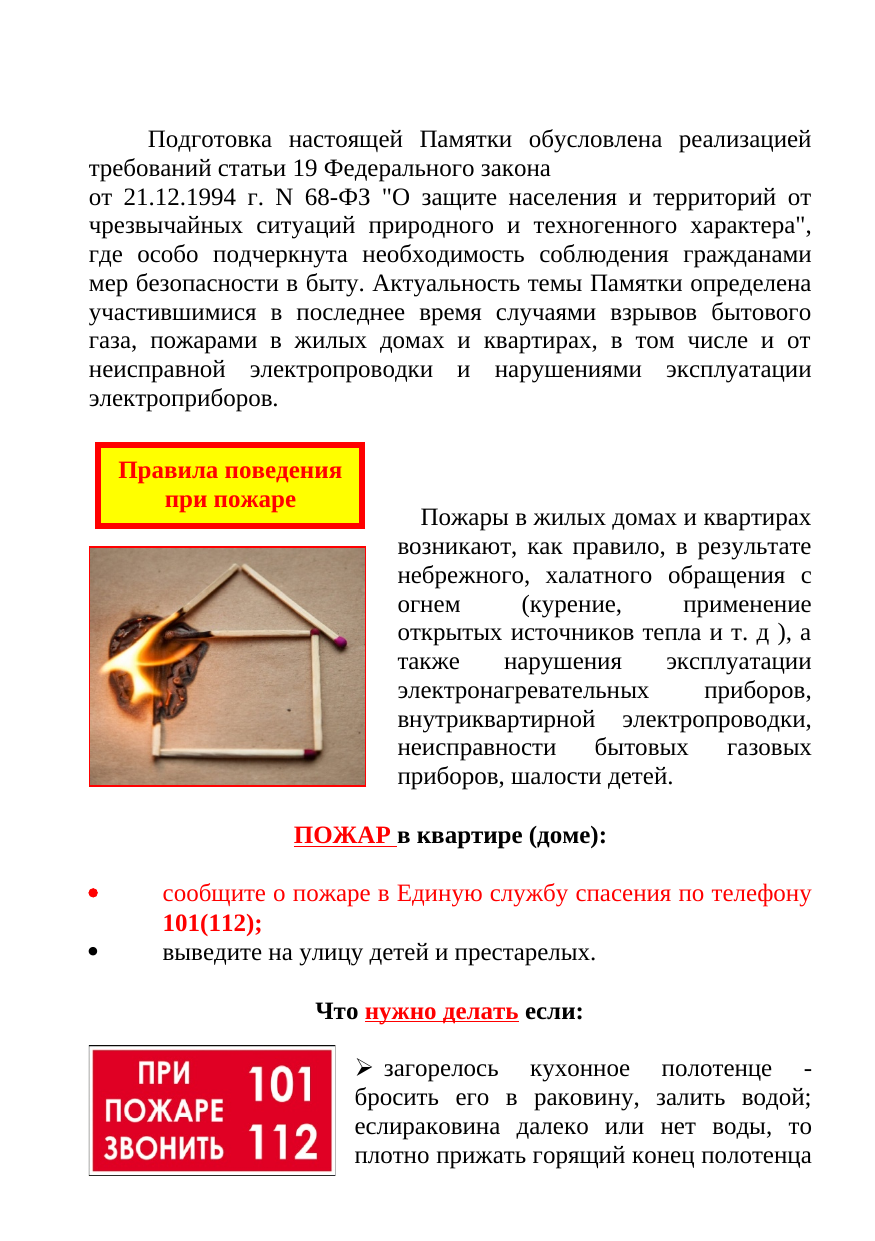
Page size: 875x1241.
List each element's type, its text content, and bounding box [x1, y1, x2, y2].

text Что нужно делать если: [89, 996, 810, 1025]
text от 21.12.1994 г. N 68-ФЗ "О защите населения и территорий от чрезвычайных ситуаций природного и техногенного характера", где особо подчеркнута необходимость соблюдения гражданами мер безопасности в быту. Актуальность темы Памятки определена участившимися в последнее время случаями взрывов бытового газа, пожарами в жилых домах и квартирах, в том числе и от неисправной электропроводки и нарушениями эксплуатации электроприборов. [89, 182, 812, 412]
list сообщите о пожаре в Единую службу спасения по телефону 101(112); [89, 878, 812, 937]
picture [88, 1045, 336, 1176]
text Подготовка настоящей Памятки обусловлена реализацией требований статьи 19 Федерального закона [89, 124, 812, 182]
text ПОЖАР в квартире (доме): [89, 821, 812, 849]
picture [90, 548, 365, 785]
list выведите на улицу детей и престарелых. [89, 937, 812, 967]
